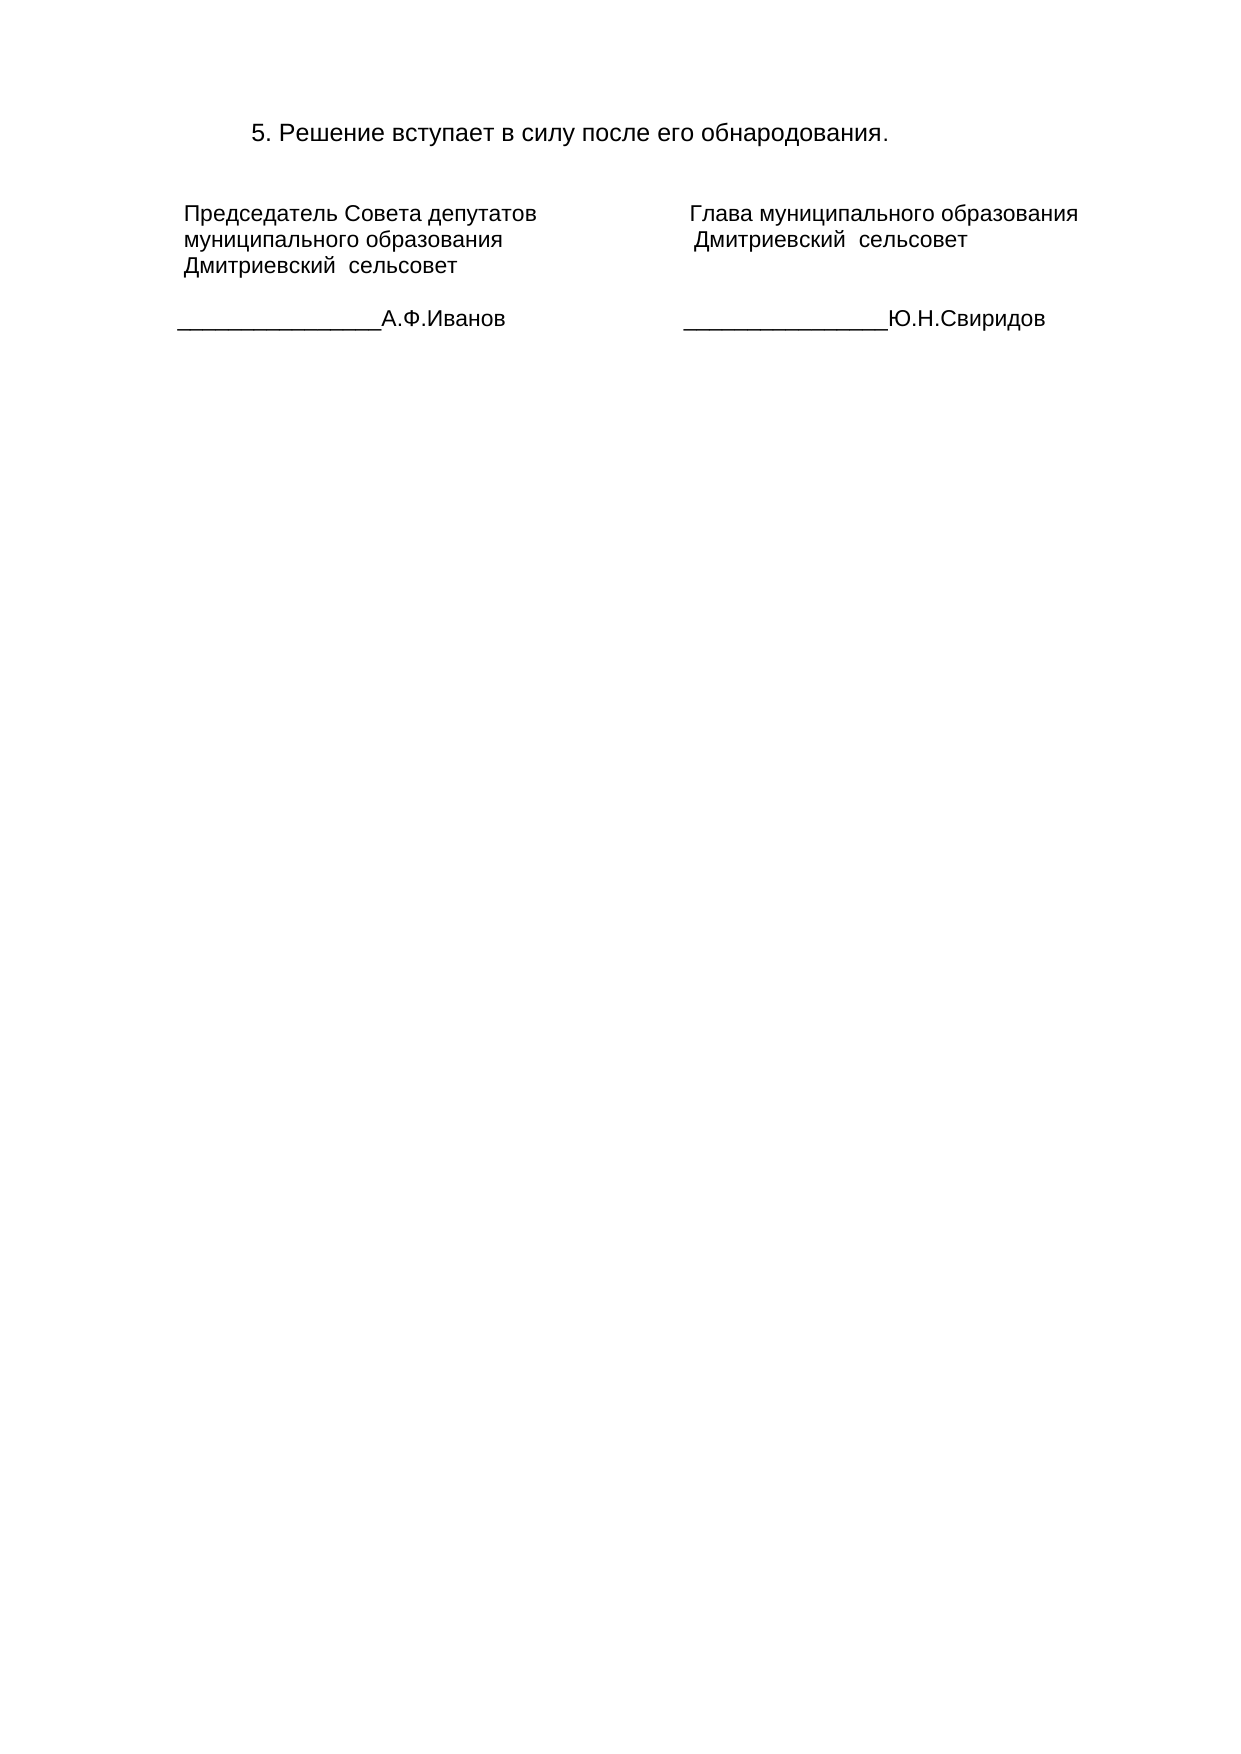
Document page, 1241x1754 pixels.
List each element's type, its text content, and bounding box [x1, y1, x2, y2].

text муниципального образования Дмитриевский сельсовет [177, 226, 1152, 252]
text Председатель Совета депутатов Глава муниципального образования [177, 199, 1152, 226]
text 5. Решение вступает в силу после его обнародования. [177, 118, 1152, 147]
text ________________А.Ф.Иванов ________________Ю.Н.Свиридов [177, 305, 1152, 331]
text Дмитриевский сельсовет [177, 252, 1152, 279]
